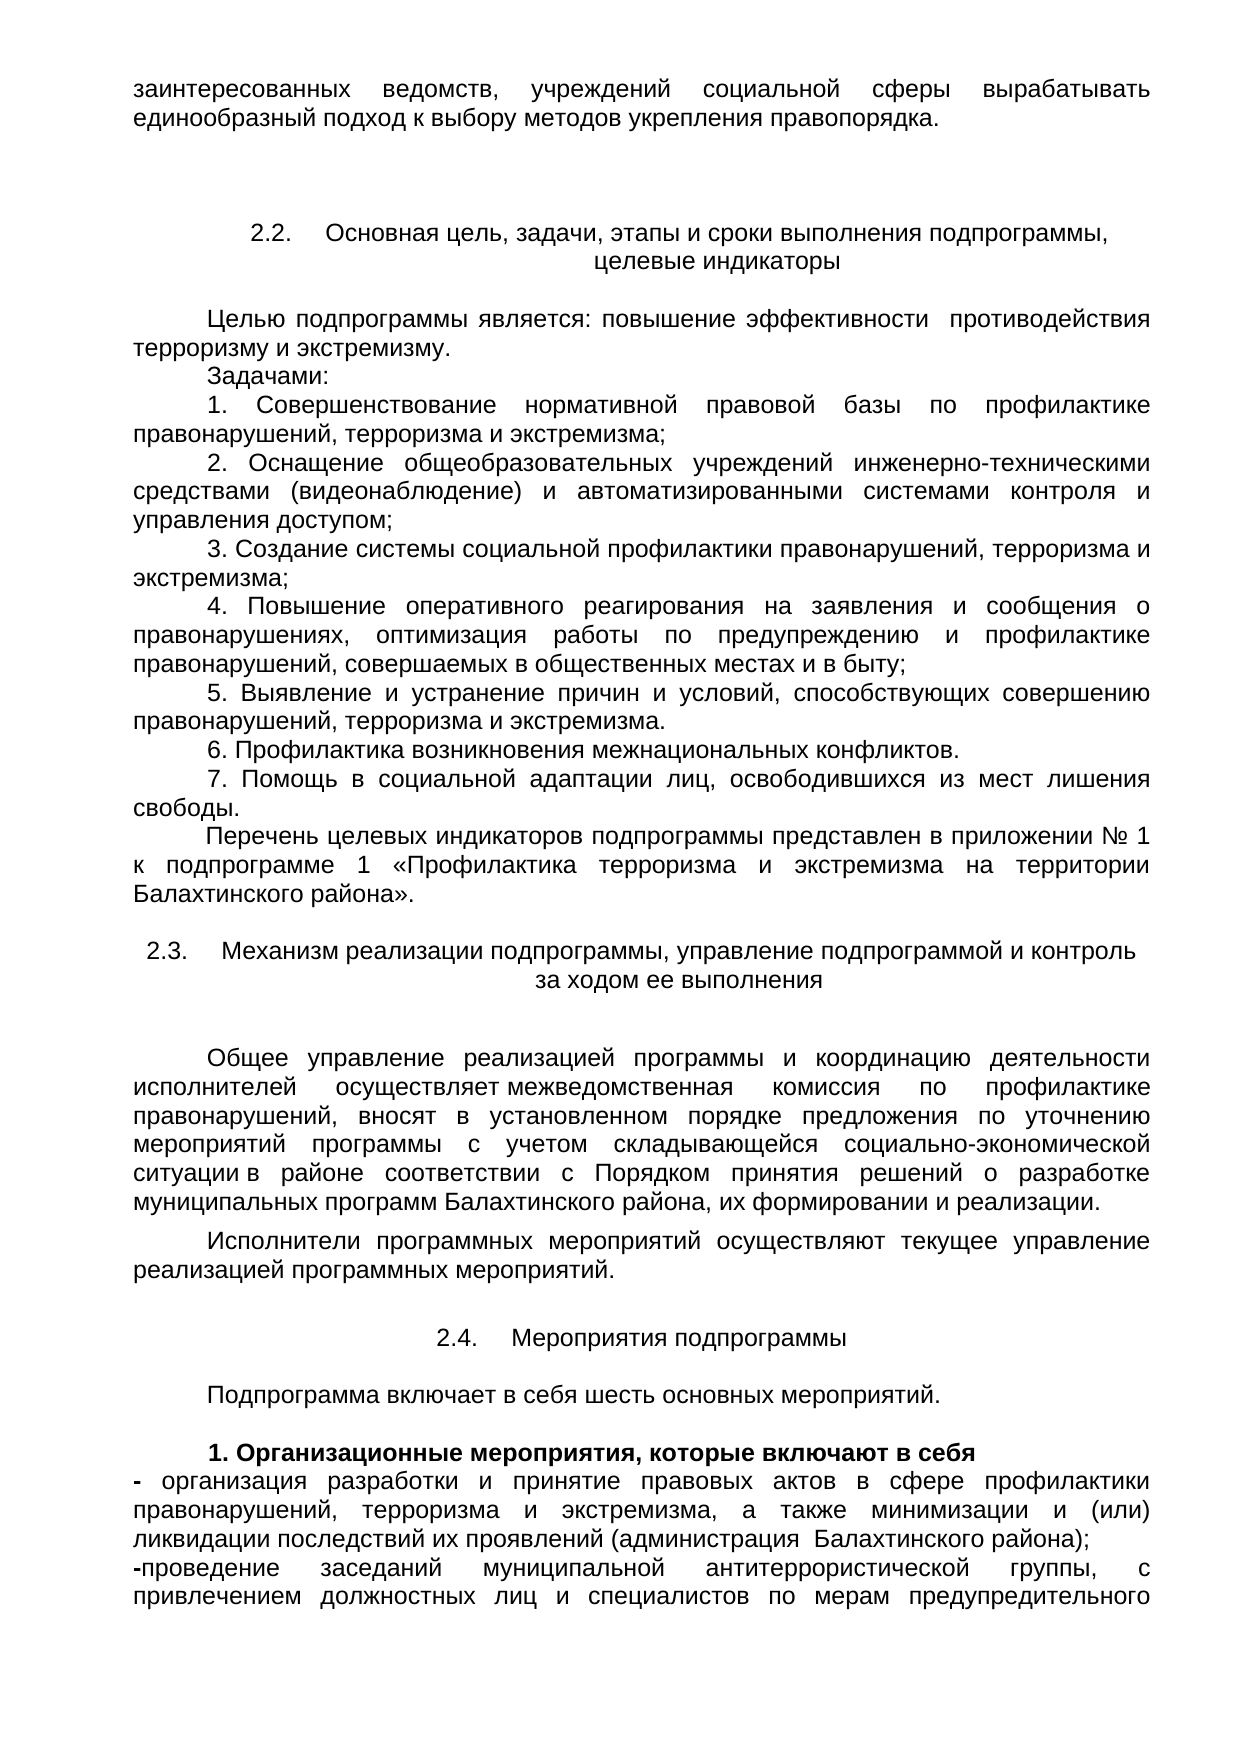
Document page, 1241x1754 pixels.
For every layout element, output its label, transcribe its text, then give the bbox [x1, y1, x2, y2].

list 7. Помощь в социальной адаптации лиц, освободившихся из мест лишения свободы. [133, 764, 1152, 821]
text Подпрограмма включает в себя шесть основных мероприятий. [133, 1380, 1152, 1409]
text 2. Оснащение общеобразовательных учреждений инженерно-техническими средствами (видеонаблюдение) и автоматизированными системами контроля и управления доступом; [133, 448, 1152, 534]
list 1. Организационные мероприятия, которые включают в себя [208, 1438, 1152, 1466]
list Задачами: [133, 361, 1152, 390]
text Исполнители программных мероприятий осуществляют текущее управление реализацией программных мероприятий. [133, 1226, 1152, 1283]
list Перечень целевых индикаторов подпрограммы представлен в приложении № 1 к подпрограмме 1 «Профилактика терроризма и экстремизма на территории Балахтинского района». [133, 821, 1152, 908]
list 5. Выявление и устранение причин и условий, способствующих совершению правонарушений, терроризма и экстремизма. [133, 678, 1152, 735]
list Механизм реализации подпрограммы, управление подпрограммой и контроль за ходом ее выполнения [132, 936, 1152, 994]
list Мероприятия подпрограммы [132, 1323, 1152, 1351]
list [133, 1553, 1152, 1610]
text 3. Создание системы социальной профилактики правонарушений, терроризма и экстремизма; [133, 534, 1152, 591]
list Основная цель, задачи, этапы и сроки выполнения подпрограммы, целевые индикаторы [208, 218, 1152, 275]
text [133, 74, 1152, 131]
text 4. Повышение оперативного реагирования на заявления и сообщения о правонарушениях, оптимизация работы по предупреждению и профилактике правонарушений, совершаемых в общественных местах и в быту; [133, 591, 1152, 678]
list - организация разработки и принятие правовых актов в сфере профилактики правонарушений, терроризма и экстремизма, а также минимизации и (или) ликвидации последствий их проявлений (администрация Балахтинского района); [133, 1466, 1152, 1553]
text 1. Совершенствование нормативной правовой базы по профилактике правонарушений, терроризма и экстремизма; [133, 390, 1152, 448]
text Общее управление реализацией программы и координацию деятельности исполнителей осуществляет межведомственная комиссия по профилактике правонарушений, вносят в установленном порядке предложения по уточнению мероприятий программы с учетом складывающейся социально-экономической ситуации в районе соответствии с Порядком принятия решений о разработке муниципальных программ Балахтинского района, их формировании и реализации. [133, 1043, 1152, 1216]
list 6. Профилактика возникновения межнациональных конфликтов. [133, 735, 1152, 764]
list Целью подпрограммы является: повышение эффективности противодействия терроризму и экстремизму. [133, 304, 1152, 361]
